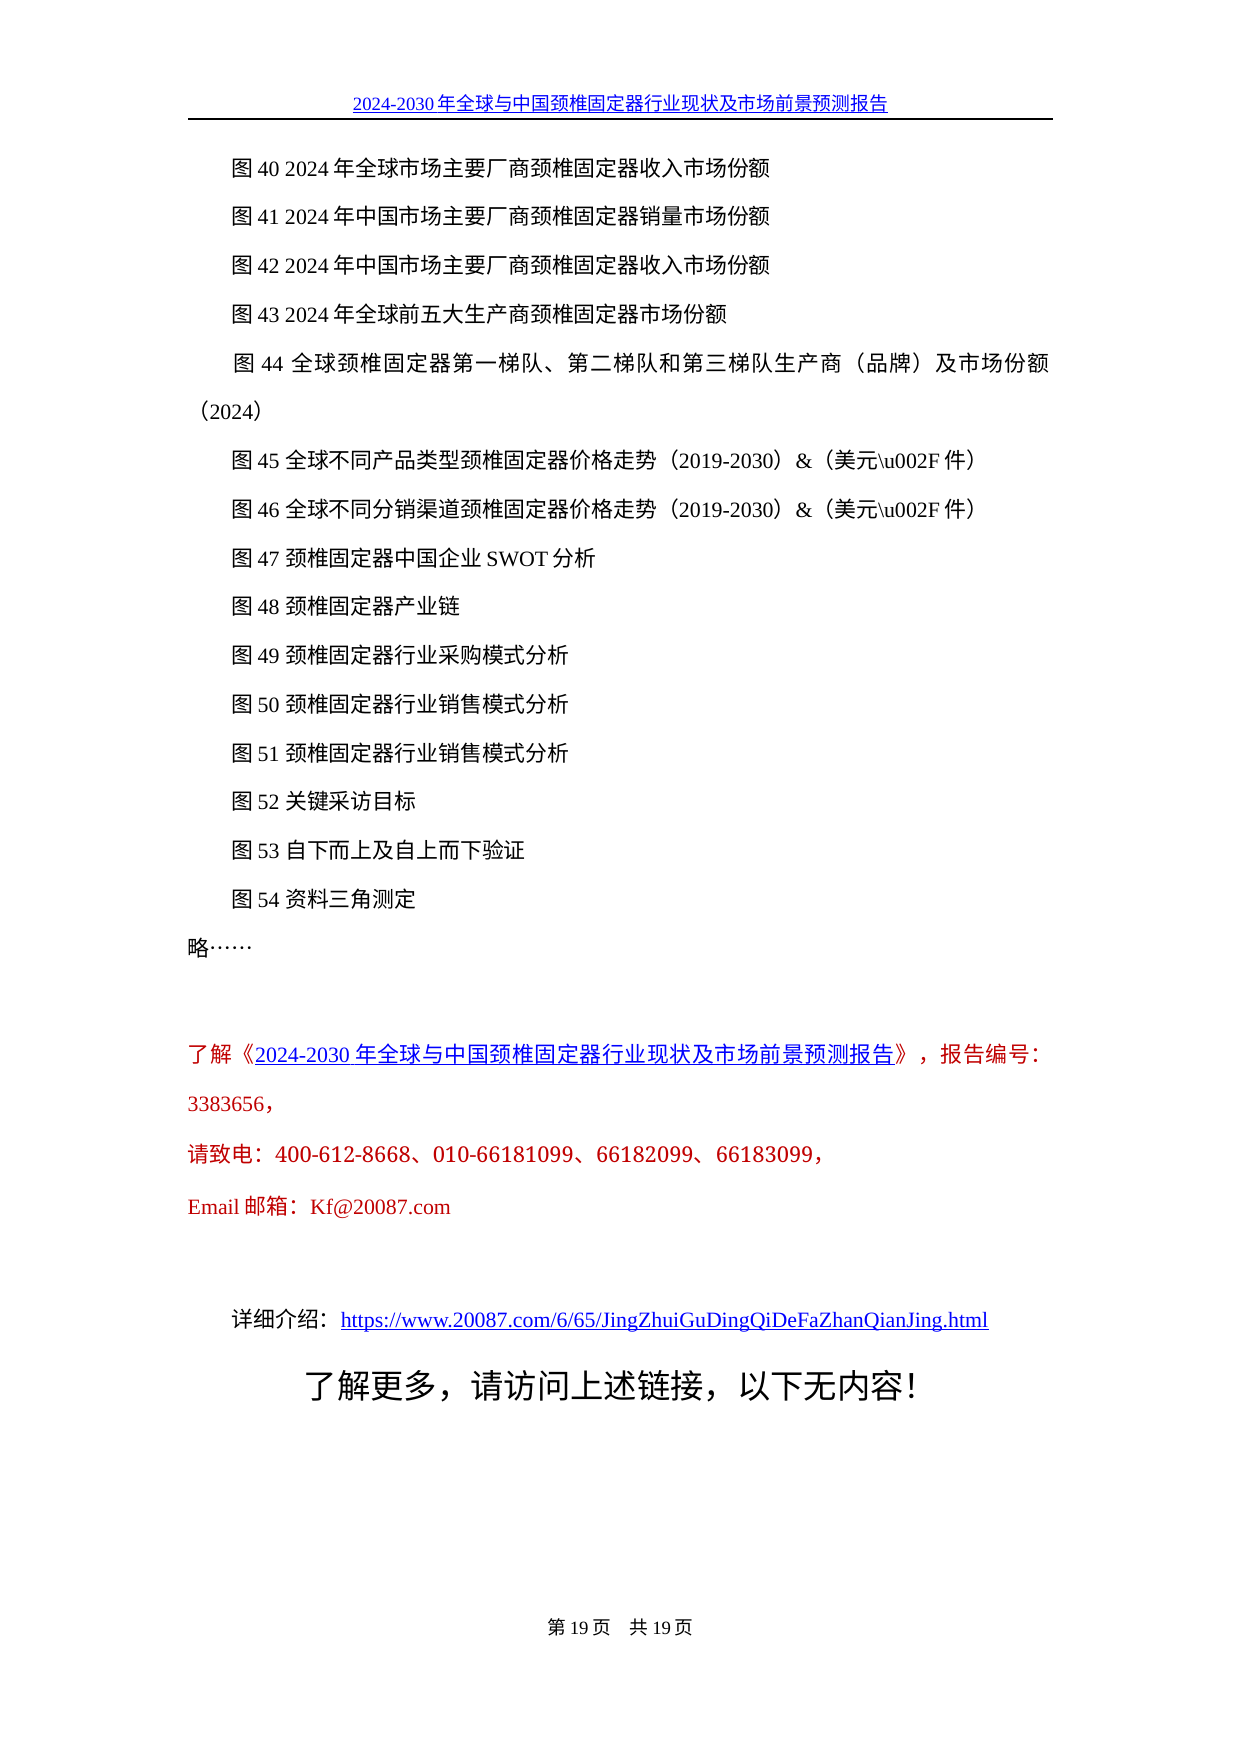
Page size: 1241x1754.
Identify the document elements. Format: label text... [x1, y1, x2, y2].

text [187, 150, 1053, 963]
text 请致电：400-612-8668、010-66181099、66182099、66183099， [187, 1137, 1053, 1169]
text 详细介绍：https://www.20087.com/6/65/JingZhuiGuDingQiDeFaZhanQianJing.html [187, 1301, 1053, 1334]
text Email邮箱：Kf@20087.com [187, 1188, 1053, 1221]
text 了解《2024-2030年全球与中国颈椎固定器行业现状及市场前景预测报告》，报告编号：3383656， [187, 1037, 1053, 1118]
title 了解更多，请访问上述链接，以下无内容！ [187, 1351, 1053, 1416]
